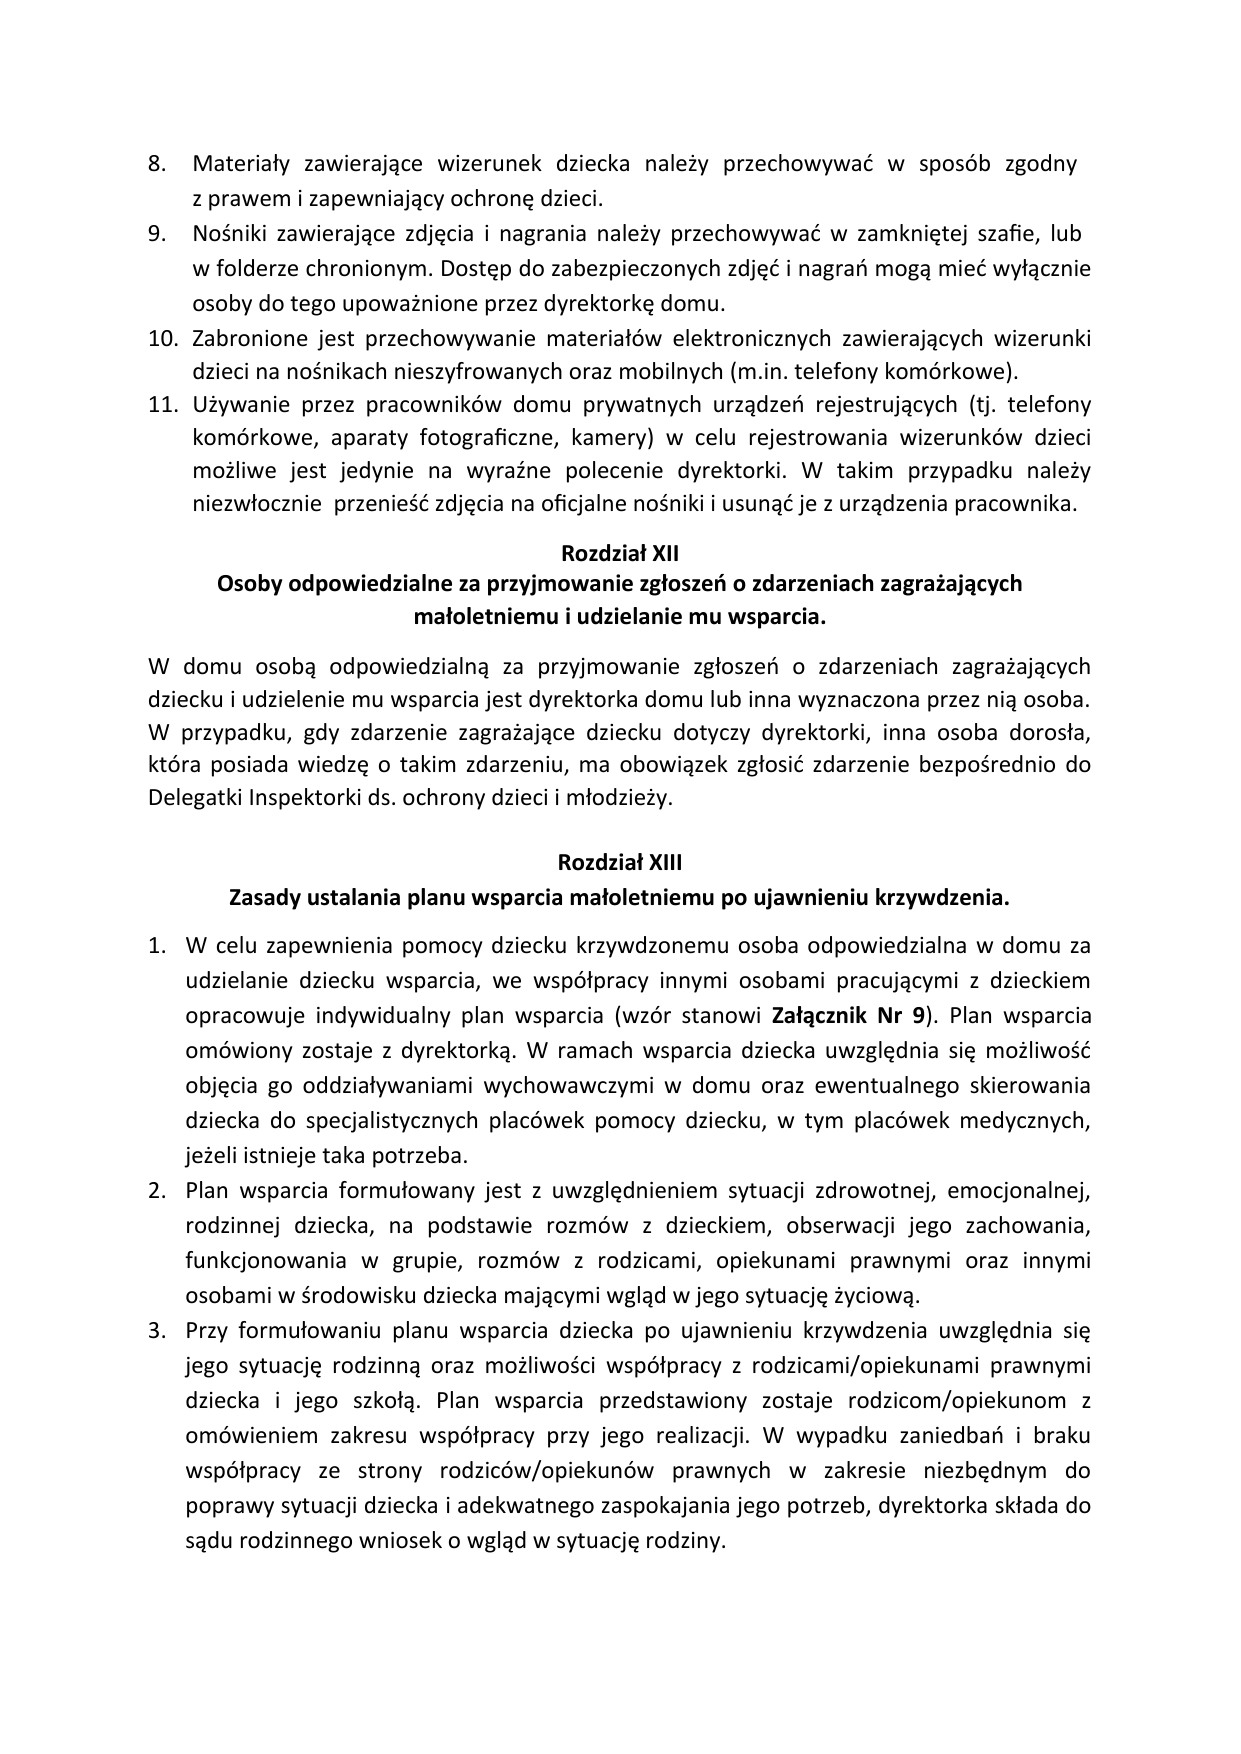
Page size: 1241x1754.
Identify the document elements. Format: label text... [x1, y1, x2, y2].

list Nośniki zawierające zdjęcia i nagrania należy przechowywać w zamkniętej szafie, lub w folderze chronionym. Dostęp do zabezpieczonych zdjęć i nagrań mogą mieć wyłącznie osoby do tego upoważnione przez dyrektorkę domu. [148, 218, 1093, 318]
list Zabronione jest przechowywanie materiałów elektronicznych zawierających wizerunki dzieci na nośnikach nieszyfrowanych oraz mobilnych (m.in. telefony komórkowe). [148, 323, 1093, 386]
text W domu osobą odpowiedzialną za przyjmowanie zgłoszeń o zdarzeniach zagrażających dziecku i udzielenie mu wsparcia jest dyrektorka domu lub inna wyznaczona przez nią osoba. W przypadku, gdy zdarzenie zagrażające dziecku dotyczy dyrektorki, inna osoba dorosła, która posiada wiedzę o takim zdarzeniu, ma obowiązek zgłosić zdarzenie bezpośrednio do Delegatki Inspektorki ds. ochrony dzieci i młodzieży. [148, 650, 1093, 812]
text Rozdział XII [148, 537, 1093, 567]
list Przy formułowaniu planu wsparcia dziecka po ujawnieniu krzywdzenia uwzględnia się jego sytuację rodzinną oraz możliwości współpracy z rodzicami/opiekunami prawnymi dziecka i jego szkołą. Plan wsparcia przedstawiony zostaje rodzicom/opiekunom z omówieniem zakresu współpracy przy jego realizacji. W wypadku zaniedbań i braku współpracy ze strony rodziców/opiekunów prawnych w zakresie niezbędnym do poprawy sytuacji dziecka i adekwatnego zaspokajania jego potrzeb, dyrektorka składa do sądu rodzinnego wniosek o wgląd w sytuację rodziny. [148, 1314, 1093, 1554]
list W celu zapewnienia pomocy dziecku krzywdzonemu osoba odpowiedzialna w domu za udzielanie dziecku wsparcia, we współpracy innymi osobami pracującymi z dzieckiem opracowuje indywidualny plan wsparcia (wzór stanowi Załącznik Nr 9). Plan wsparcia omówiony zostaje z dyrektorką. W ramach wsparcia dziecka uwzględnia się możliwość objęcia go oddziaływaniami wychowawczymi w domu oraz ewentualnego skierowania dziecka do specjalistycznych placówek pomocy dziecku, w tym placówek medycznych, jeżeli istnieje taka potrzeba. [148, 929, 1093, 1169]
text Zasady ustalania planu wsparcia małoletniemu po ujawnieniu krzywdzenia. [148, 881, 1093, 912]
list Materiały zawierające wizerunek dziecka należy przechowywać w sposób zgodny z prawem i zapewniający ochronę dzieci. [148, 148, 1093, 213]
list Plan wsparcia formułowany jest z uwzględnieniem sytuacji zdrowotnej, emocjonalnej, rodzinnej dziecka, na podstawie rozmów z dzieckiem, obserwacji jego zachowania, funkcjonowania w grupie, rozmów z rodzicami, opiekunami prawnymi oraz innymi osobami w środowisku dziecka mającymi wgląd w jego sytuację życiową. [148, 1174, 1093, 1309]
text Osoby odpowiedzialne za przyjmowanie zgłoszeń o zdarzeniach zagrażających małoletniemu i udzielanie mu wsparcia. [148, 567, 1093, 631]
text Rozdział XIII [148, 846, 1093, 877]
list Używanie przez pracowników domu prywatnych urządzeń rejestrujących (tj. telefony komórkowe, aparaty fotograficzne, kamery) w celu rejestrowania wizerunków dzieci możliwe jest jedynie na wyraźne polecenie dyrektorki. W takim przypadku należy niezwłocznie przenieść zdjęcia na oficjalne nośniki i usunąć je z urządzenia pracownika. [148, 388, 1093, 518]
